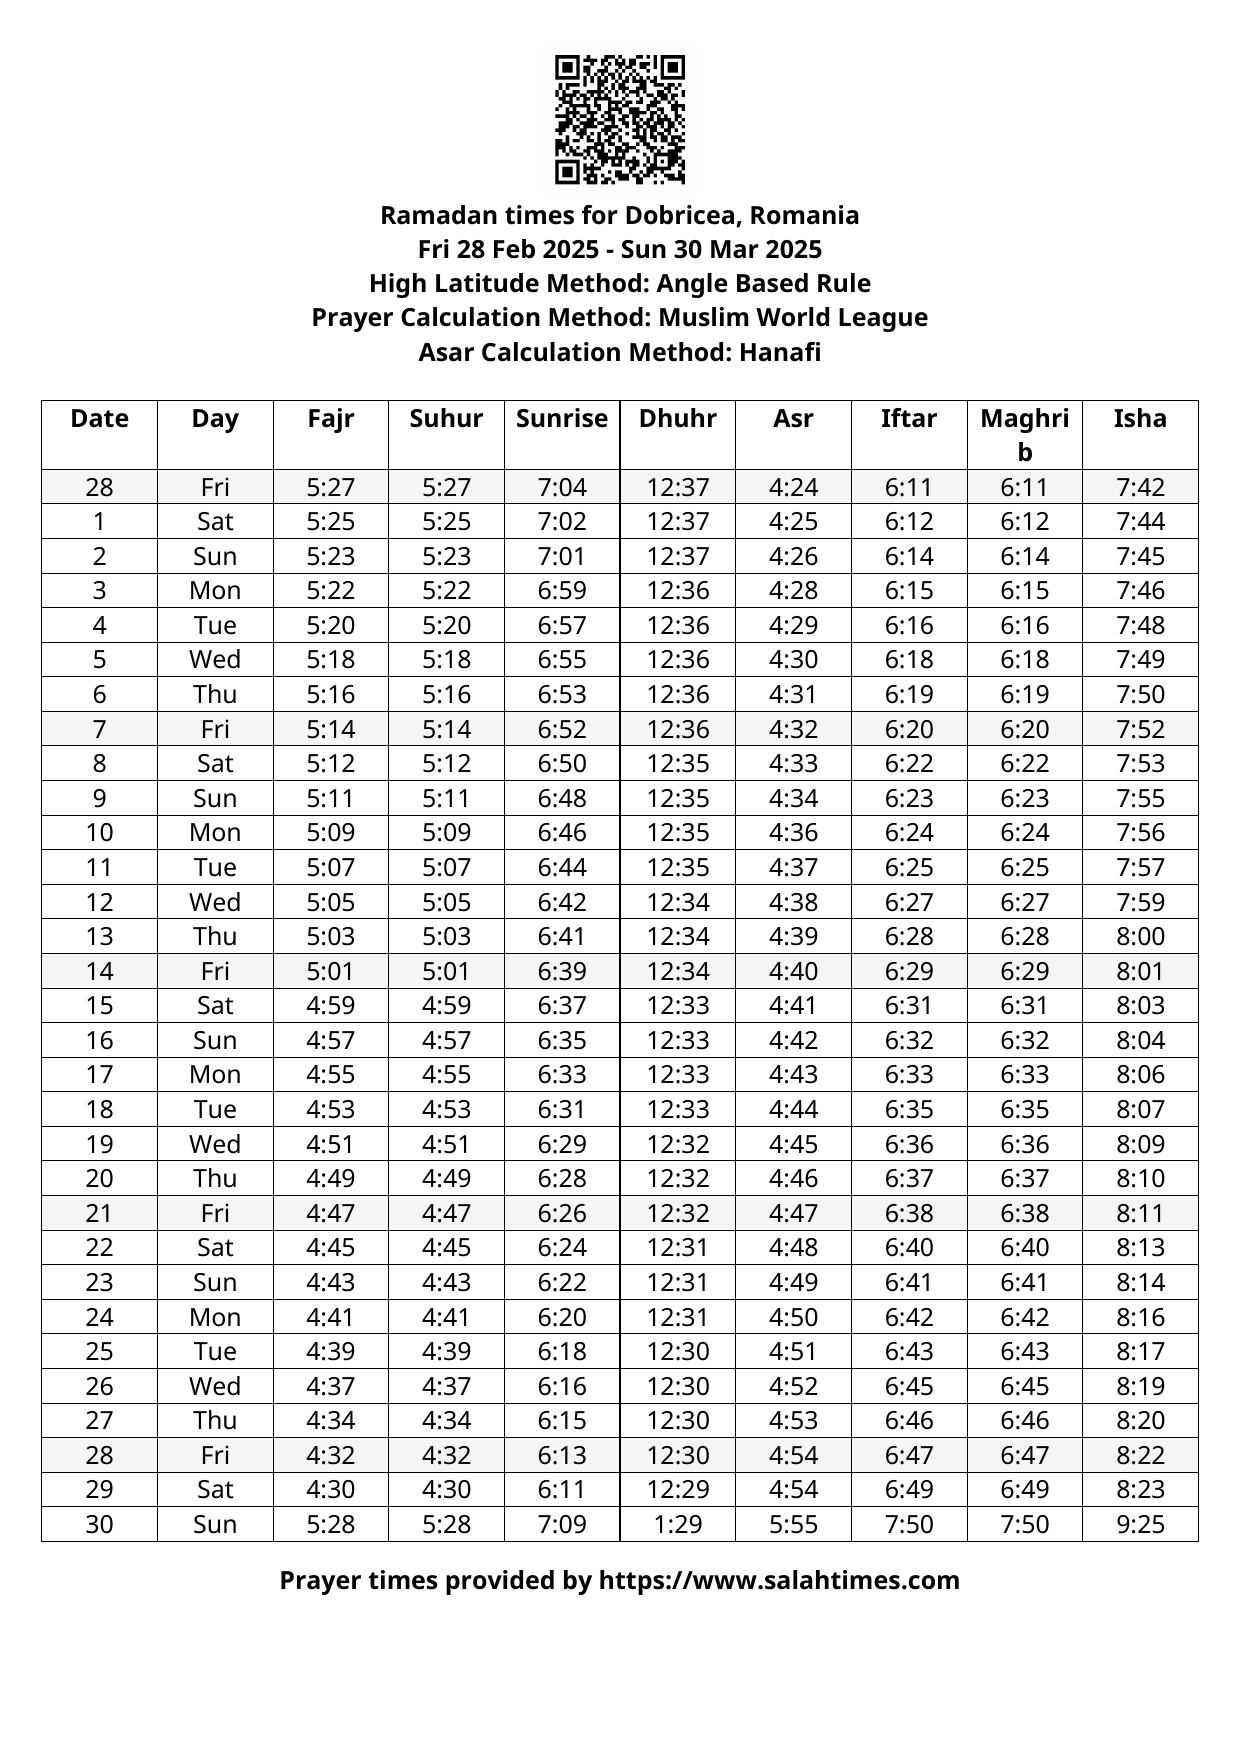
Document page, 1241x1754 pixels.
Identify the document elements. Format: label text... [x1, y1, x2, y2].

table_cell Fri [158, 470, 273, 503]
table_cell 6:33 [852, 1058, 967, 1091]
table_cell 7:55 [1083, 781, 1198, 814]
table_cell 12:30 [621, 1334, 735, 1368]
table_cell 4:45 [274, 1231, 388, 1264]
table_cell 5 [42, 643, 157, 676]
table_cell 12:30 [621, 1438, 735, 1472]
table_cell 12:33 [621, 1058, 735, 1091]
table_cell 6:36 [852, 1127, 967, 1160]
table_header Isha [1083, 401, 1198, 469]
table_cell 4:53 [389, 1092, 504, 1126]
table_cell 12:29 [621, 1473, 735, 1506]
table_cell 18 [42, 1092, 157, 1126]
table_cell 6:53 [505, 677, 619, 711]
table_cell 5:09 [389, 816, 504, 849]
table_cell 6:57 [505, 608, 619, 642]
table_cell 4:41 [736, 989, 851, 1022]
table_cell 6:39 [505, 954, 619, 987]
table_cell Mon [158, 816, 273, 849]
text Asar Calculation Method: Hanafi [42, 334, 1198, 368]
table_cell 4:59 [274, 989, 388, 1022]
table_cell 6:11 [968, 470, 1082, 503]
table_cell 5:01 [274, 954, 388, 987]
table_header Fajr [274, 401, 388, 469]
table_cell Sat [158, 1231, 273, 1264]
table_cell 12:31 [621, 1265, 735, 1299]
table_cell 6:50 [505, 746, 619, 780]
table_cell 6:47 [852, 1438, 967, 1472]
table_cell 12:35 [621, 781, 735, 814]
table_cell 2 [42, 539, 157, 572]
table_cell 1 [42, 504, 157, 538]
table_cell Sun [158, 781, 273, 814]
table_cell 4:29 [736, 608, 851, 642]
table_cell 6:37 [968, 1161, 1082, 1195]
table_cell 5:23 [389, 539, 504, 572]
table_cell 4:36 [736, 816, 851, 849]
table_cell 4:38 [736, 885, 851, 918]
table_cell 5:22 [389, 574, 504, 607]
table_cell 12:30 [621, 1369, 735, 1402]
table_cell 21 [42, 1196, 157, 1229]
table_cell 5:28 [274, 1507, 388, 1541]
table_cell 27 [42, 1404, 157, 1437]
table_cell 4:39 [274, 1334, 388, 1368]
table_cell 6:37 [505, 989, 619, 1022]
table_cell 12:33 [621, 1023, 735, 1057]
table_cell 8:09 [1083, 1127, 1198, 1160]
table_cell 24 [42, 1300, 157, 1333]
table_cell 6:35 [852, 1092, 967, 1126]
table_cell 6:25 [852, 850, 967, 884]
table_cell 5:20 [389, 608, 504, 642]
table_cell 4:57 [389, 1023, 504, 1057]
table_cell 5:05 [274, 885, 388, 918]
table_cell 6:24 [505, 1231, 619, 1264]
table_cell 4:37 [736, 850, 851, 884]
table_cell 7 [42, 712, 157, 745]
table_cell 6:22 [968, 746, 1082, 780]
table_cell 6:49 [968, 1473, 1082, 1506]
table_cell 14 [42, 954, 157, 987]
table_cell 6:18 [852, 643, 967, 676]
table_cell Fri [158, 712, 273, 745]
table_cell Fri [158, 1438, 273, 1472]
table_cell 19 [42, 1127, 157, 1160]
table_cell 6:18 [968, 643, 1082, 676]
table_cell 22 [42, 1231, 157, 1264]
table_cell 4:54 [736, 1438, 851, 1472]
table_cell 5:09 [274, 816, 388, 849]
table_cell 6:26 [505, 1196, 619, 1229]
table_cell 4:43 [274, 1265, 388, 1299]
table_cell 4:45 [389, 1231, 504, 1264]
table_cell 15 [42, 989, 157, 1022]
table_cell 6:22 [852, 746, 967, 780]
table_cell 4:47 [389, 1196, 504, 1229]
table_cell 5:22 [274, 574, 388, 607]
table_cell 6:45 [852, 1369, 967, 1402]
table_cell Tue [158, 608, 273, 642]
table_cell 6:14 [852, 539, 967, 572]
table_cell 8:00 [1083, 919, 1198, 953]
table_cell 5:23 [274, 539, 388, 572]
table_cell 6:33 [968, 1058, 1082, 1091]
table_cell 5:25 [389, 504, 504, 538]
table_cell 12:33 [621, 1092, 735, 1126]
table_cell 4:51 [389, 1127, 504, 1160]
table_cell 7:57 [1083, 850, 1198, 884]
table_cell 7:50 [1083, 677, 1198, 711]
table_cell 6:41 [505, 919, 619, 953]
table_cell 5:14 [389, 712, 504, 745]
table_cell Wed [158, 643, 273, 676]
table_cell Fri [158, 954, 273, 987]
table_cell Fri [158, 1196, 273, 1229]
table_cell 12:32 [621, 1127, 735, 1160]
table_cell 12:36 [621, 712, 735, 745]
table_cell Sat [158, 989, 273, 1022]
table_cell 4:55 [274, 1058, 388, 1091]
table_cell 5:55 [736, 1507, 851, 1541]
table_cell 6:20 [505, 1300, 619, 1333]
table_cell 6:28 [852, 919, 967, 953]
table_cell 7:04 [505, 470, 619, 503]
table_cell 23 [42, 1265, 157, 1299]
table_cell 6:20 [852, 712, 967, 745]
table_cell 6:42 [852, 1300, 967, 1333]
table_cell 4:43 [736, 1058, 851, 1091]
table_cell 5:14 [274, 712, 388, 745]
table_cell 6:15 [968, 574, 1082, 607]
table_cell 7:09 [505, 1507, 619, 1541]
table_cell 12:35 [621, 746, 735, 780]
table_cell 12:37 [621, 504, 735, 538]
table_cell 7:52 [1083, 712, 1198, 745]
table_cell 6 [42, 677, 157, 711]
table_cell 5:12 [274, 746, 388, 780]
table_cell 6:15 [505, 1404, 619, 1437]
table_cell 25 [42, 1334, 157, 1368]
table_cell 6:41 [968, 1265, 1082, 1299]
table_cell 6:16 [968, 608, 1082, 642]
table_cell Wed [158, 1369, 273, 1402]
table_cell Thu [158, 1404, 273, 1437]
table_cell 5:16 [389, 677, 504, 711]
table_cell Thu [158, 1161, 273, 1195]
table_cell 4:41 [389, 1300, 504, 1333]
table_cell 5:03 [389, 919, 504, 953]
table_cell 6:23 [968, 781, 1082, 814]
table_cell 6:48 [505, 781, 619, 814]
table_cell 28 [42, 1438, 157, 1472]
table_cell 7:53 [1083, 746, 1198, 780]
table_cell 6:35 [505, 1023, 619, 1057]
table_cell 8:13 [1083, 1231, 1198, 1264]
table_cell 4:25 [736, 504, 851, 538]
table_cell 6:12 [968, 504, 1082, 538]
table_cell 8:16 [1083, 1300, 1198, 1333]
table_cell 12:32 [621, 1196, 735, 1229]
table_cell 7:48 [1083, 608, 1198, 642]
table_cell 4:47 [274, 1196, 388, 1229]
table_cell 6:22 [505, 1265, 619, 1299]
table_cell 8 [42, 746, 157, 780]
table_cell 4:32 [736, 712, 851, 745]
table_cell Thu [158, 919, 273, 953]
table_cell 6:49 [852, 1473, 967, 1506]
table_cell 17 [42, 1058, 157, 1091]
table_cell 5:01 [389, 954, 504, 987]
table_header Suhur [389, 401, 504, 469]
table_cell Wed [158, 1127, 273, 1160]
table_cell 12:30 [621, 1404, 735, 1437]
table_cell 4:26 [736, 539, 851, 572]
table_cell 6:55 [505, 643, 619, 676]
table_cell 16 [42, 1023, 157, 1057]
table_cell Sat [158, 1473, 273, 1506]
table_cell 6:38 [968, 1196, 1082, 1229]
table_cell 4:49 [389, 1161, 504, 1195]
table_cell 6:24 [968, 816, 1082, 849]
table_cell 6:29 [968, 954, 1082, 987]
table_cell Sat [158, 504, 273, 538]
table_cell Sun [158, 539, 273, 572]
table_cell Sun [158, 1265, 273, 1299]
table_cell 6:27 [852, 885, 967, 918]
table_cell 4:52 [736, 1369, 851, 1402]
table_cell 12:36 [621, 677, 735, 711]
table_cell 8:01 [1083, 954, 1198, 987]
table_cell 12:36 [621, 608, 735, 642]
table_cell 6:28 [505, 1161, 619, 1195]
table_cell 6:19 [852, 677, 967, 711]
table_cell 4:30 [736, 643, 851, 676]
table_cell Mon [158, 1058, 273, 1091]
table_cell 6:40 [968, 1231, 1082, 1264]
table_cell 4:39 [389, 1334, 504, 1368]
table_cell 5:18 [389, 643, 504, 676]
table_cell 6:31 [852, 989, 967, 1022]
text Prayer times provided by https://www.salahtimes.com [42, 1563, 1198, 1597]
table_cell 4:30 [389, 1473, 504, 1506]
table_cell 6:52 [505, 712, 619, 745]
table_cell 8:10 [1083, 1161, 1198, 1195]
table_cell Sun [158, 1023, 273, 1057]
table_cell 6:43 [852, 1334, 967, 1368]
table_cell Sun [158, 1507, 273, 1541]
table_cell 4:33 [736, 746, 851, 780]
table_cell 5:12 [389, 746, 504, 780]
table_cell 6:24 [852, 816, 967, 849]
table_cell 6:46 [968, 1404, 1082, 1437]
table_cell 5:07 [274, 850, 388, 884]
table_cell 6:25 [968, 850, 1082, 884]
table_cell 4 [42, 608, 157, 642]
table_cell 6:13 [505, 1438, 619, 1472]
table_cell 6:33 [505, 1058, 619, 1091]
table_cell 6:27 [968, 885, 1082, 918]
table_cell 12:36 [621, 643, 735, 676]
table_cell 4:43 [389, 1265, 504, 1299]
table_cell 4:37 [389, 1369, 504, 1402]
table_cell 4:34 [389, 1404, 504, 1437]
table_cell 6:46 [852, 1404, 967, 1437]
table_cell 9:25 [1083, 1507, 1198, 1541]
table_cell 12:34 [621, 919, 735, 953]
table_cell 7:44 [1083, 504, 1198, 538]
table_cell 6:31 [968, 989, 1082, 1022]
table_cell 6:19 [968, 677, 1082, 711]
text Fri 28 Feb 2025 - Sun 30 Mar 2025 [42, 232, 1198, 266]
table_cell Tue [158, 1092, 273, 1126]
text High Latitude Method: Angle Based Rule [42, 266, 1198, 300]
table_cell 6:59 [505, 574, 619, 607]
table_cell 8:04 [1083, 1023, 1198, 1057]
table_cell 6:16 [505, 1369, 619, 1402]
table_cell 4:46 [736, 1161, 851, 1195]
table_cell 10 [42, 816, 157, 849]
table_cell 5:11 [274, 781, 388, 814]
table_cell 6:31 [505, 1092, 619, 1126]
table_cell 12 [42, 885, 157, 918]
table_cell 8:22 [1083, 1438, 1198, 1472]
table_cell 7:50 [968, 1507, 1082, 1541]
table_cell 6:40 [852, 1231, 967, 1264]
table_cell 8:11 [1083, 1196, 1198, 1229]
table_cell 8:23 [1083, 1473, 1198, 1506]
table_cell 6:11 [852, 470, 967, 503]
table_cell 6:11 [505, 1473, 619, 1506]
table_cell Wed [158, 885, 273, 918]
table_cell 6:32 [852, 1023, 967, 1057]
table_cell 4:49 [274, 1161, 388, 1195]
table_cell 4:31 [736, 677, 851, 711]
table_header Asr [736, 401, 851, 469]
table_cell 6:42 [505, 885, 619, 918]
table_cell 7:50 [852, 1507, 967, 1541]
table_cell Mon [158, 574, 273, 607]
table_cell 7:45 [1083, 539, 1198, 572]
table_cell 4:57 [274, 1023, 388, 1057]
table_cell 5:20 [274, 608, 388, 642]
table_cell 5:05 [389, 885, 504, 918]
table_cell 13 [42, 919, 157, 953]
table_cell 12:35 [621, 850, 735, 884]
table_cell 1:29 [621, 1507, 735, 1541]
table_cell 8:20 [1083, 1404, 1198, 1437]
table_cell 12:34 [621, 954, 735, 987]
table_cell 4:45 [736, 1127, 851, 1160]
table_cell 4:50 [736, 1300, 851, 1333]
text Ramadan times for Dobricea, Romania [42, 198, 1198, 232]
table_cell 4:41 [274, 1300, 388, 1333]
table_cell 20 [42, 1161, 157, 1195]
table_cell 7:59 [1083, 885, 1198, 918]
table_cell 6:44 [505, 850, 619, 884]
table_cell 5:27 [274, 470, 388, 503]
table_cell 8:17 [1083, 1334, 1198, 1368]
table_cell 30 [42, 1507, 157, 1541]
table_cell 4:55 [389, 1058, 504, 1091]
table_cell 7:46 [1083, 574, 1198, 607]
table_header Dhuhr [621, 401, 735, 469]
table_cell 4:48 [736, 1231, 851, 1264]
table_header Sunrise [505, 401, 619, 469]
table_cell 7:42 [1083, 470, 1198, 503]
table_cell 26 [42, 1369, 157, 1402]
table_cell 12:37 [621, 470, 735, 503]
table_header Day [158, 401, 273, 469]
table_cell 4:54 [736, 1473, 851, 1506]
table_cell 6:20 [968, 712, 1082, 745]
table_cell 4:30 [274, 1473, 388, 1506]
table_cell 4:51 [736, 1334, 851, 1368]
text Prayer Calculation Method: Muslim World League [42, 300, 1198, 334]
table_cell 4:53 [274, 1092, 388, 1126]
table_cell 5:03 [274, 919, 388, 953]
table_cell 4:47 [736, 1196, 851, 1229]
table_cell 5:18 [274, 643, 388, 676]
table_cell 12:33 [621, 989, 735, 1022]
table_cell 3 [42, 574, 157, 607]
table_cell 4:59 [389, 989, 504, 1022]
table_cell 4:44 [736, 1092, 851, 1126]
table_cell 8:06 [1083, 1058, 1198, 1091]
table_cell 7:56 [1083, 816, 1198, 849]
table_cell 7:01 [505, 539, 619, 572]
table_cell Mon [158, 1300, 273, 1333]
table_cell 4:53 [736, 1404, 851, 1437]
table_cell 6:14 [968, 539, 1082, 572]
table_cell 5:27 [389, 470, 504, 503]
table_cell 4:32 [389, 1438, 504, 1472]
table_cell 5:07 [389, 850, 504, 884]
table_cell 6:32 [968, 1023, 1082, 1057]
table_cell 6:16 [852, 608, 967, 642]
table_cell 6:36 [968, 1127, 1082, 1160]
table_cell 6:45 [968, 1369, 1082, 1402]
table_cell 6:29 [852, 954, 967, 987]
table_cell 6:37 [852, 1161, 967, 1195]
table_cell 4:37 [274, 1369, 388, 1402]
table_cell 4:39 [736, 919, 851, 953]
table_cell 4:34 [736, 781, 851, 814]
table_header Maghrib [968, 401, 1082, 469]
table_cell 8:07 [1083, 1092, 1198, 1126]
table_cell 11 [42, 850, 157, 884]
table_cell 12:34 [621, 885, 735, 918]
table_cell 4:42 [736, 1023, 851, 1057]
table_cell 6:35 [968, 1092, 1082, 1126]
table_cell 4:28 [736, 574, 851, 607]
table_cell Thu [158, 677, 273, 711]
table_cell 7:02 [505, 504, 619, 538]
table_cell 4:32 [274, 1438, 388, 1472]
table_cell 8:14 [1083, 1265, 1198, 1299]
table_cell 5:25 [274, 504, 388, 538]
table_cell 12:35 [621, 816, 735, 849]
table_cell 4:51 [274, 1127, 388, 1160]
table_cell 12:31 [621, 1231, 735, 1264]
picture [542, 41, 699, 198]
table_cell 4:34 [274, 1404, 388, 1437]
table_cell 6:15 [852, 574, 967, 607]
table_cell 6:28 [968, 919, 1082, 953]
table_cell 8:19 [1083, 1369, 1198, 1402]
table_cell 5:11 [389, 781, 504, 814]
table_cell 6:42 [968, 1300, 1082, 1333]
table_cell 6:29 [505, 1127, 619, 1160]
table_cell 6:46 [505, 816, 619, 849]
table_cell 6:41 [852, 1265, 967, 1299]
table_cell 6:47 [968, 1438, 1082, 1472]
table_cell 6:43 [968, 1334, 1082, 1368]
table_cell Tue [158, 1334, 273, 1368]
table_cell 6:38 [852, 1196, 967, 1229]
table_cell Sat [158, 746, 273, 780]
table_cell 4:49 [736, 1265, 851, 1299]
table_cell 5:16 [274, 677, 388, 711]
table_header Date [42, 401, 157, 469]
table_cell 6:12 [852, 504, 967, 538]
table_cell 6:18 [505, 1334, 619, 1368]
table_cell 4:40 [736, 954, 851, 987]
table_cell 12:36 [621, 574, 735, 607]
table_cell 4:24 [736, 470, 851, 503]
table_cell 5:28 [389, 1507, 504, 1541]
table_cell 29 [42, 1473, 157, 1506]
table_cell 28 [42, 470, 157, 503]
table_cell 6:23 [852, 781, 967, 814]
table_cell 12:31 [621, 1300, 735, 1333]
table_cell 12:37 [621, 539, 735, 572]
table_cell 9 [42, 781, 157, 814]
table_cell 7:49 [1083, 643, 1198, 676]
table_cell 8:03 [1083, 989, 1198, 1022]
table_cell Tue [158, 850, 273, 884]
table_header Iftar [852, 401, 967, 469]
table_cell 12:32 [621, 1161, 735, 1195]
